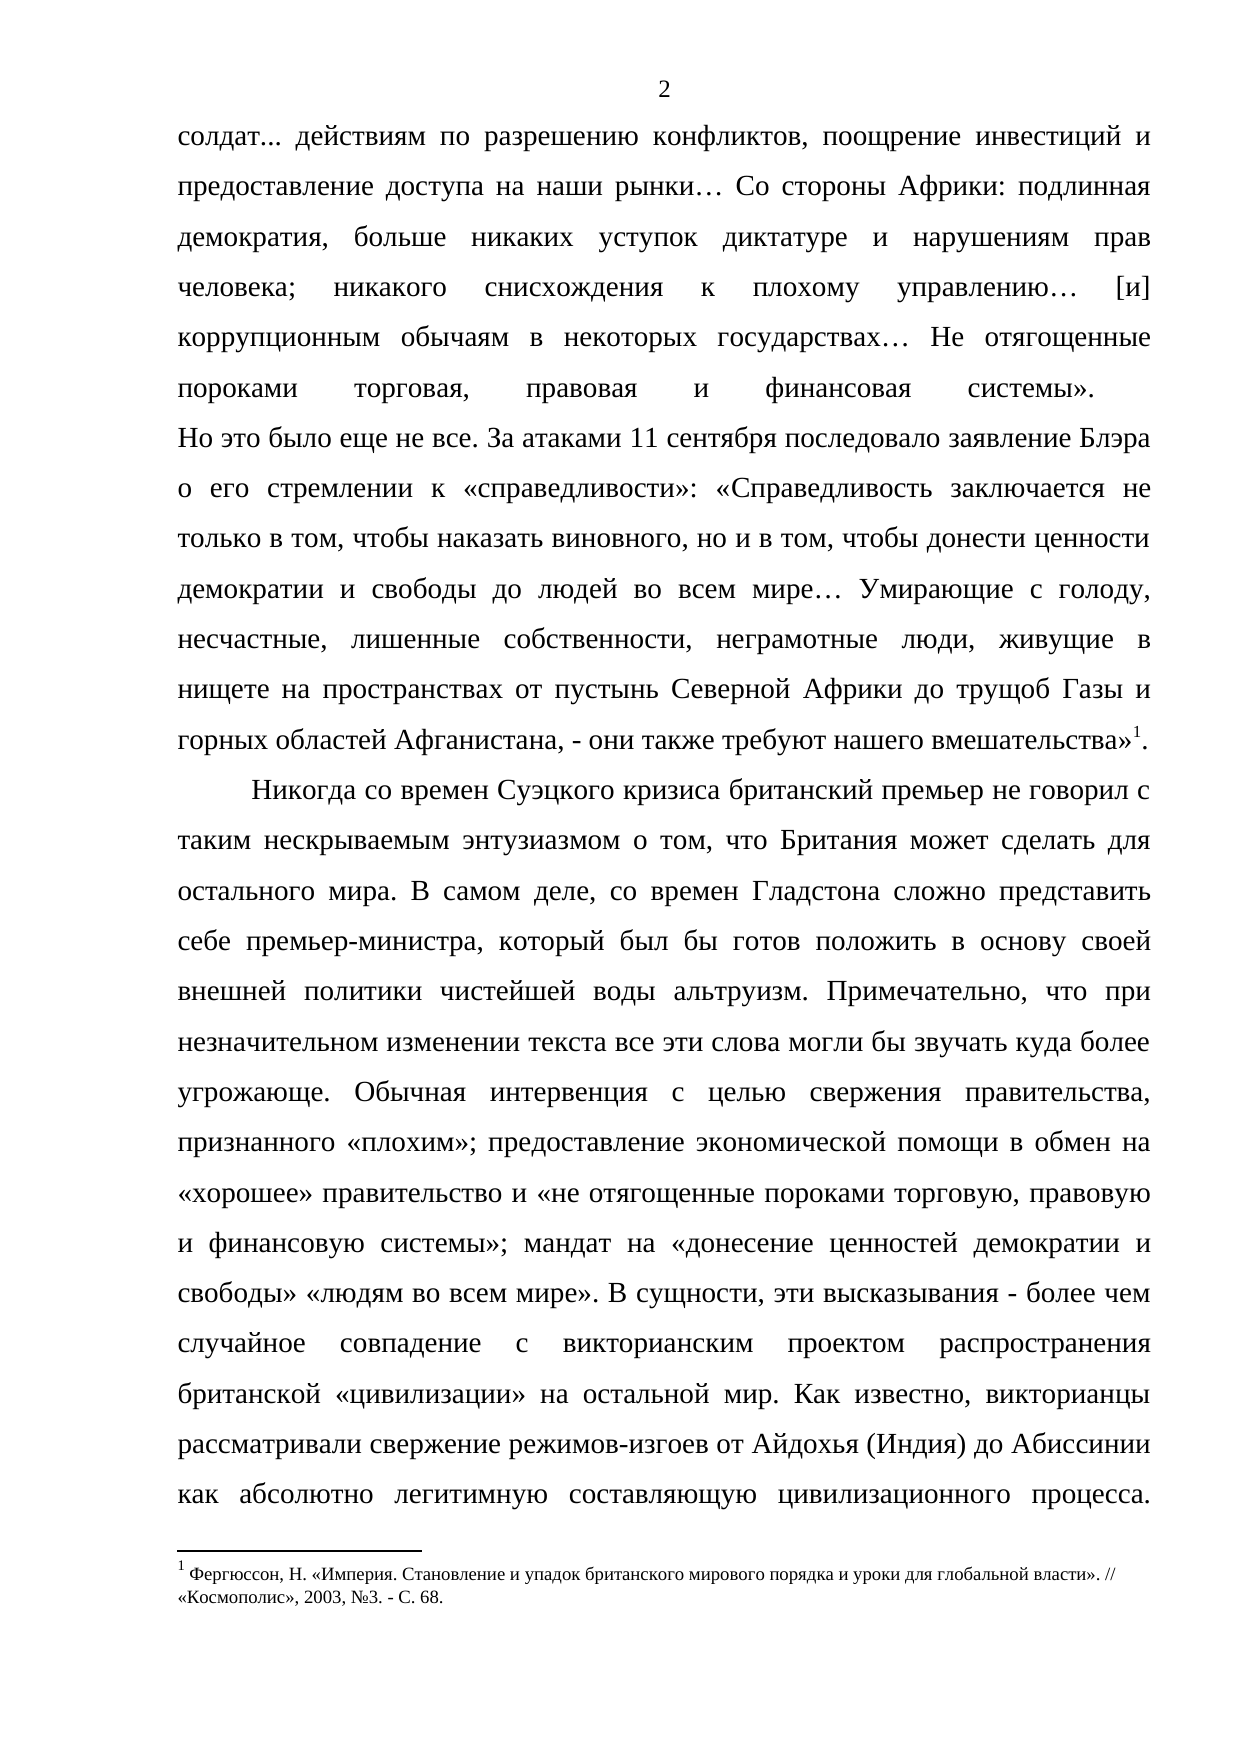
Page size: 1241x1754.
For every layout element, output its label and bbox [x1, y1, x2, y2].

text [177, 118, 1152, 755]
text [177, 772, 1152, 1510]
